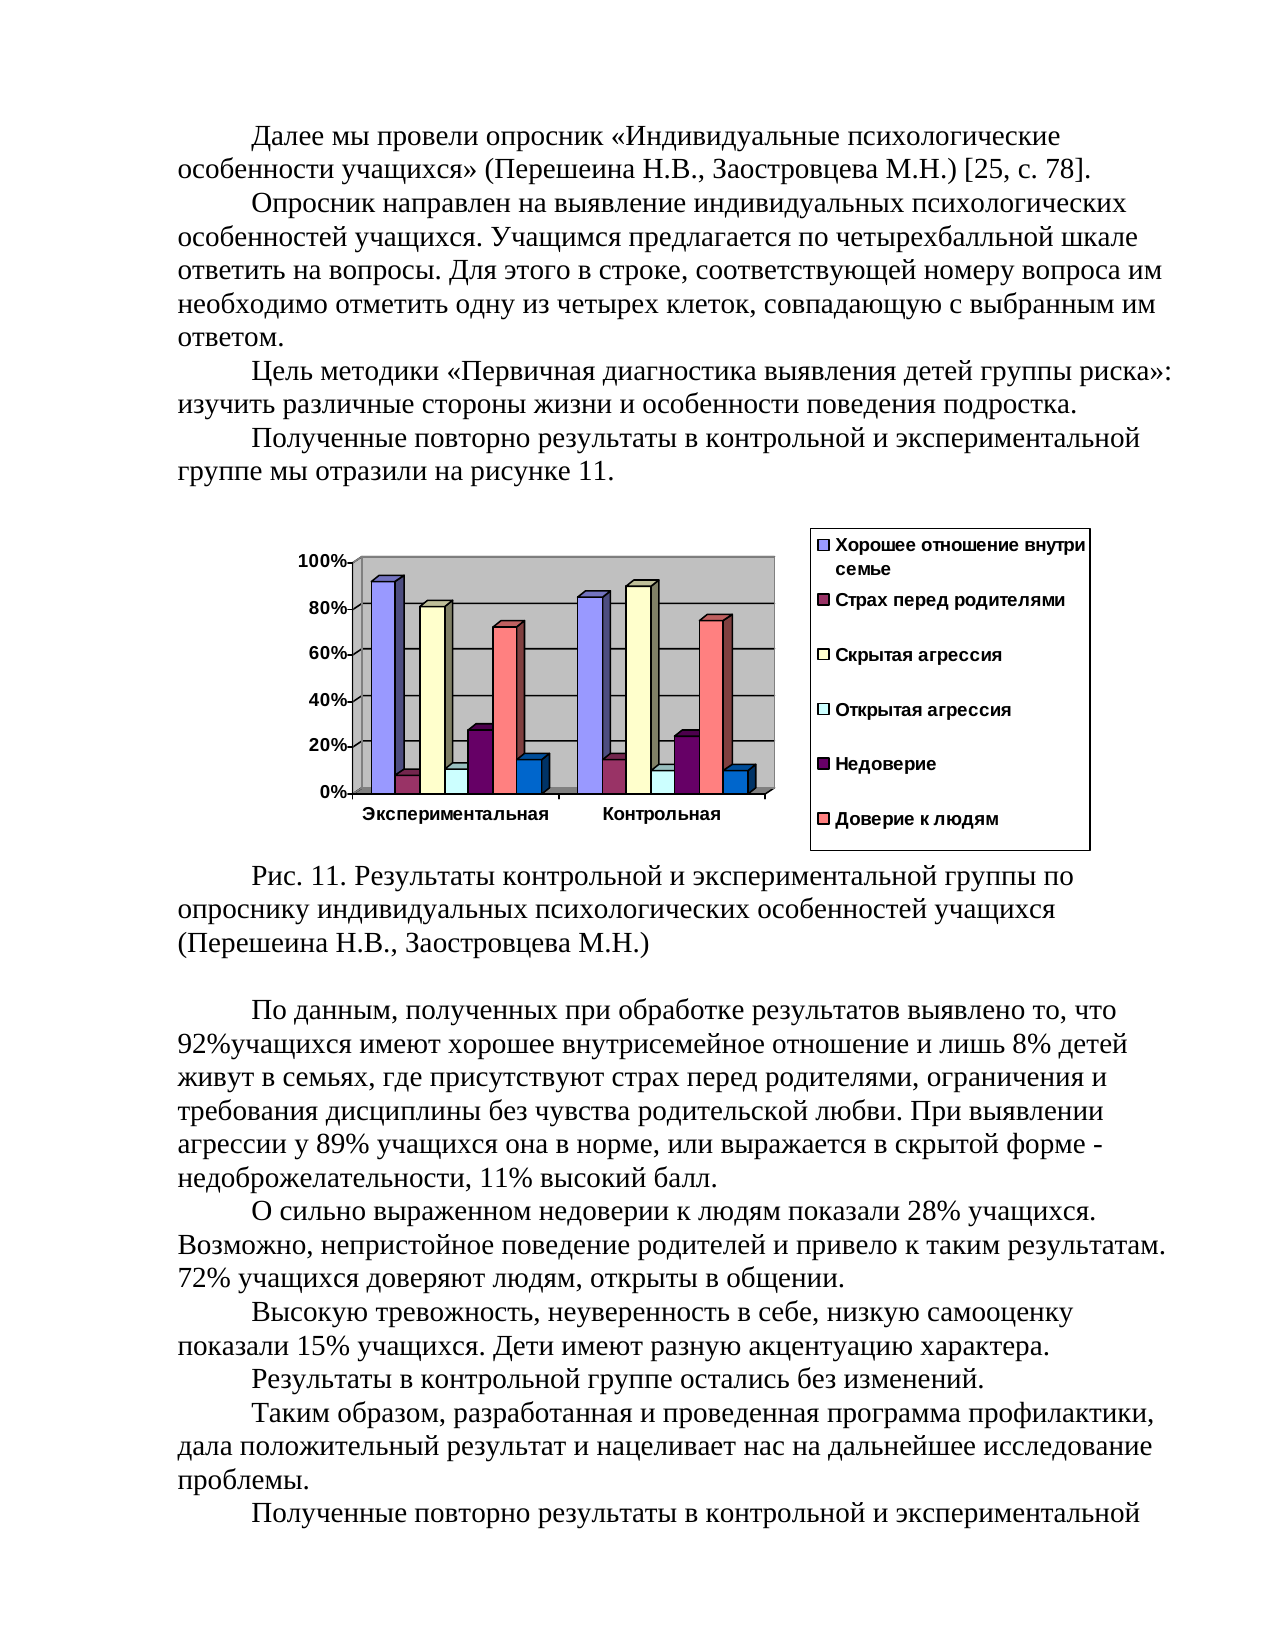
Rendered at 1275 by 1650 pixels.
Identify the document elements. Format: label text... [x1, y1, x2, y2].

text Опросник направлен на выявление индивидуальных психологических особенностей учащихся. Учащимся предлагается по четырехбалльной шкале ответить на вопросы. Для этого в строке, соответствующей номеру вопроса им необходимо отметить одну из четырех клеток, совпадающую с выбранным им ответом. [177, 185, 1186, 353]
text По данным, полученных при обработке результатов выявлено то, что 92%учащихся имеют хорошее внутрисемейное отношение и лишь 8% детей живут в семьях, где присутствуют страх перед родителями, ограничения и требования дисциплины без чувства родительской любви. При выявлении агрессии у 89% учащихся она в норме, или выражается в скрытой форме - недоброжелательности, 11% высокий балл. [177, 992, 1186, 1193]
text Таким образом, разработанная и проведенная программа профилактики, дала положительный результат и нацеливает нас на дальнейшее исследование проблемы. [177, 1395, 1186, 1495]
text Рис. 11. Результаты контрольной и экспериментальной группы по опроснику индивидуальных психологических особенностей учащихся (Перешеина Н.В., Заостровцева М.Н.) [177, 858, 1186, 959]
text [177, 1495, 1186, 1529]
text О сильно выраженном недоверии к людям показали 28% учащихся. Возможно, непристойное поведение родителей и привело к таким результатам. 72% учащихся доверяют людям, открыты в общении. [177, 1193, 1186, 1294]
text Далее мы провели опросник «Индивидуальные психологические особенности учащихся» (Перешеина Н.В., Заостровцева М.Н.) [25, с. 78]. [177, 118, 1186, 185]
text Цель методики «Первичная диагностика выявления детей группы риска»: изучить различные стороны жизни и особенности поведения подростка. [177, 353, 1186, 420]
text Полученные повторно результаты в контрольной и экспериментальной группе мы отразили на рисунке 11. [177, 420, 1186, 487]
text Результаты в контрольной группе остались без изменений. [177, 1361, 1186, 1395]
text Высокую тревожность, неуверенность в себе, низкую самооценку показали 15% учащихся. Дети имеют разную акцентуацию характера. [177, 1294, 1186, 1361]
